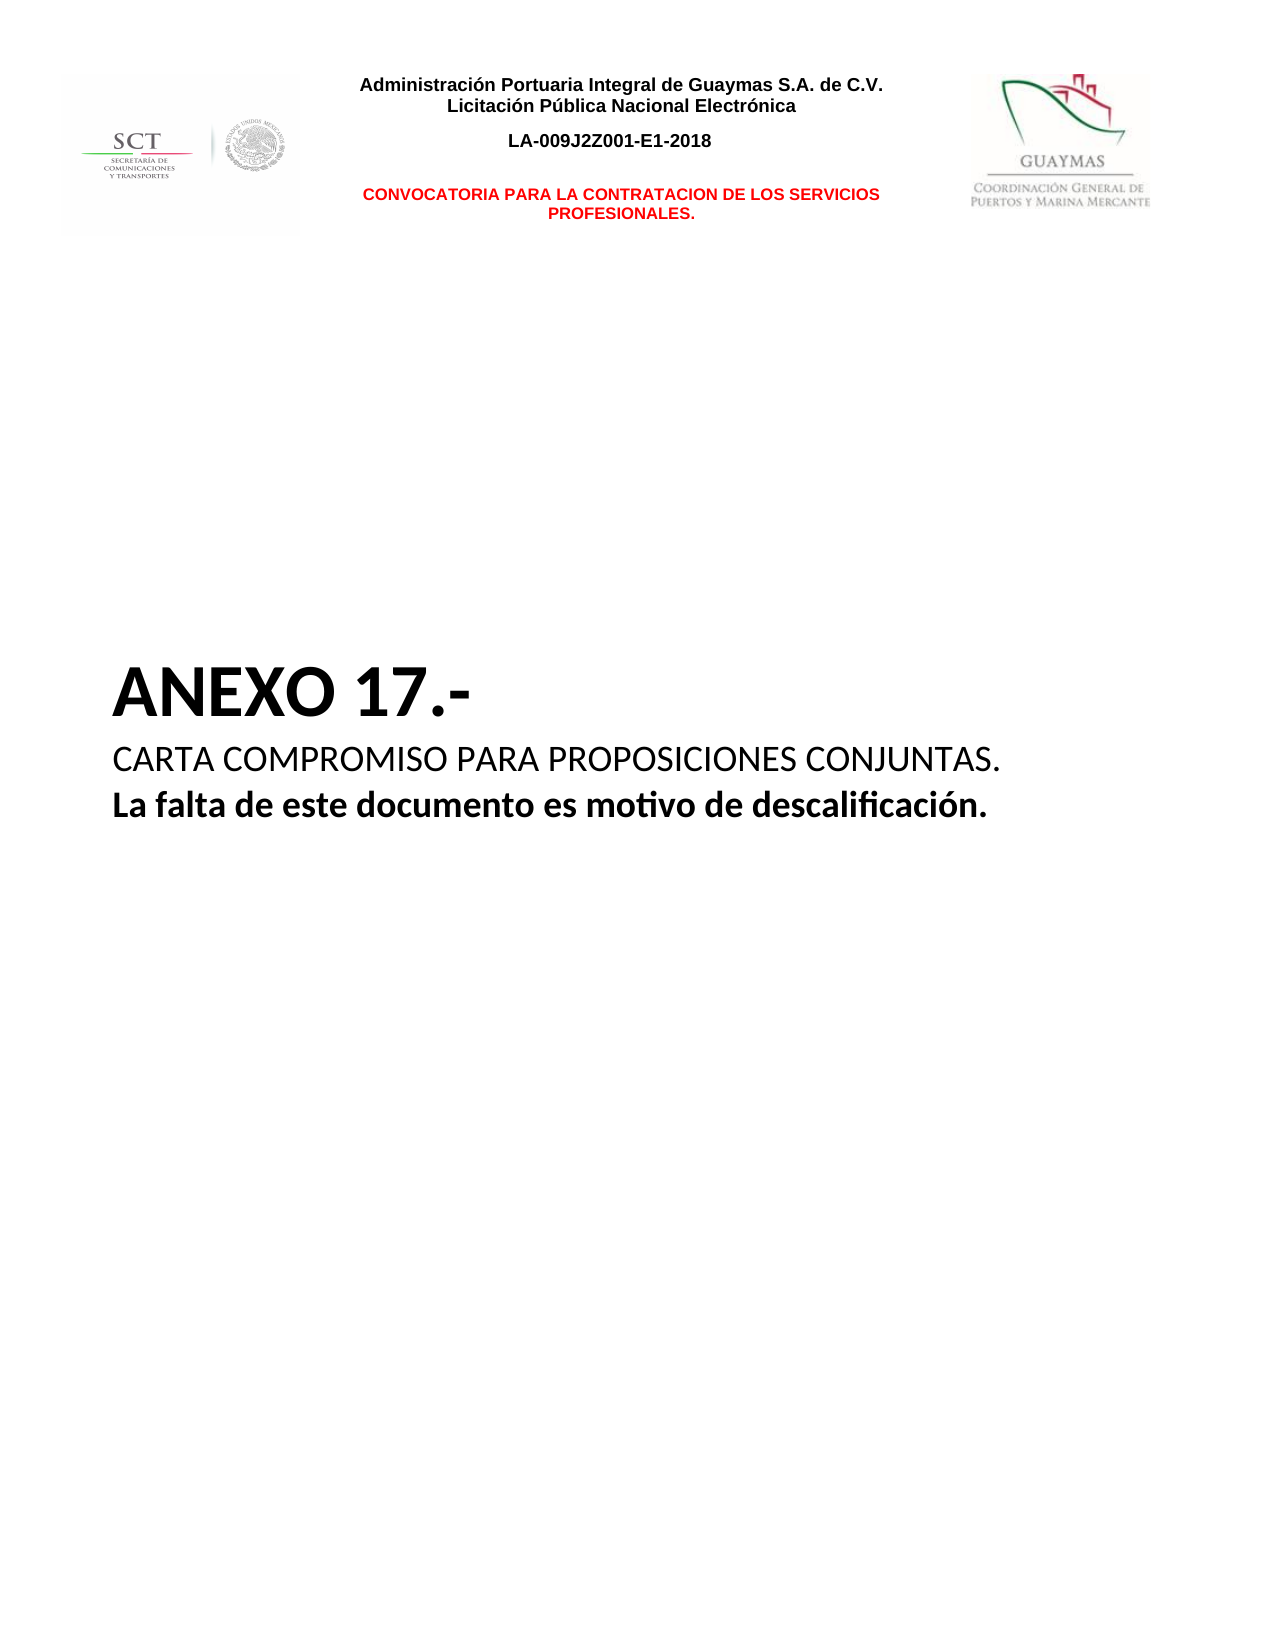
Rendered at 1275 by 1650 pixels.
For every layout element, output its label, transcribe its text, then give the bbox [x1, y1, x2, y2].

picture [61, 74, 300, 236]
text La falta de este documento es motivo de descalificación. [112, 781, 1162, 827]
text CARTA COMPROMISO PARA PROPOSICIONES CONJUNTAS. [112, 735, 1162, 781]
text ANEXO 17.- [112, 643, 1162, 735]
picture [970, 74, 1151, 209]
